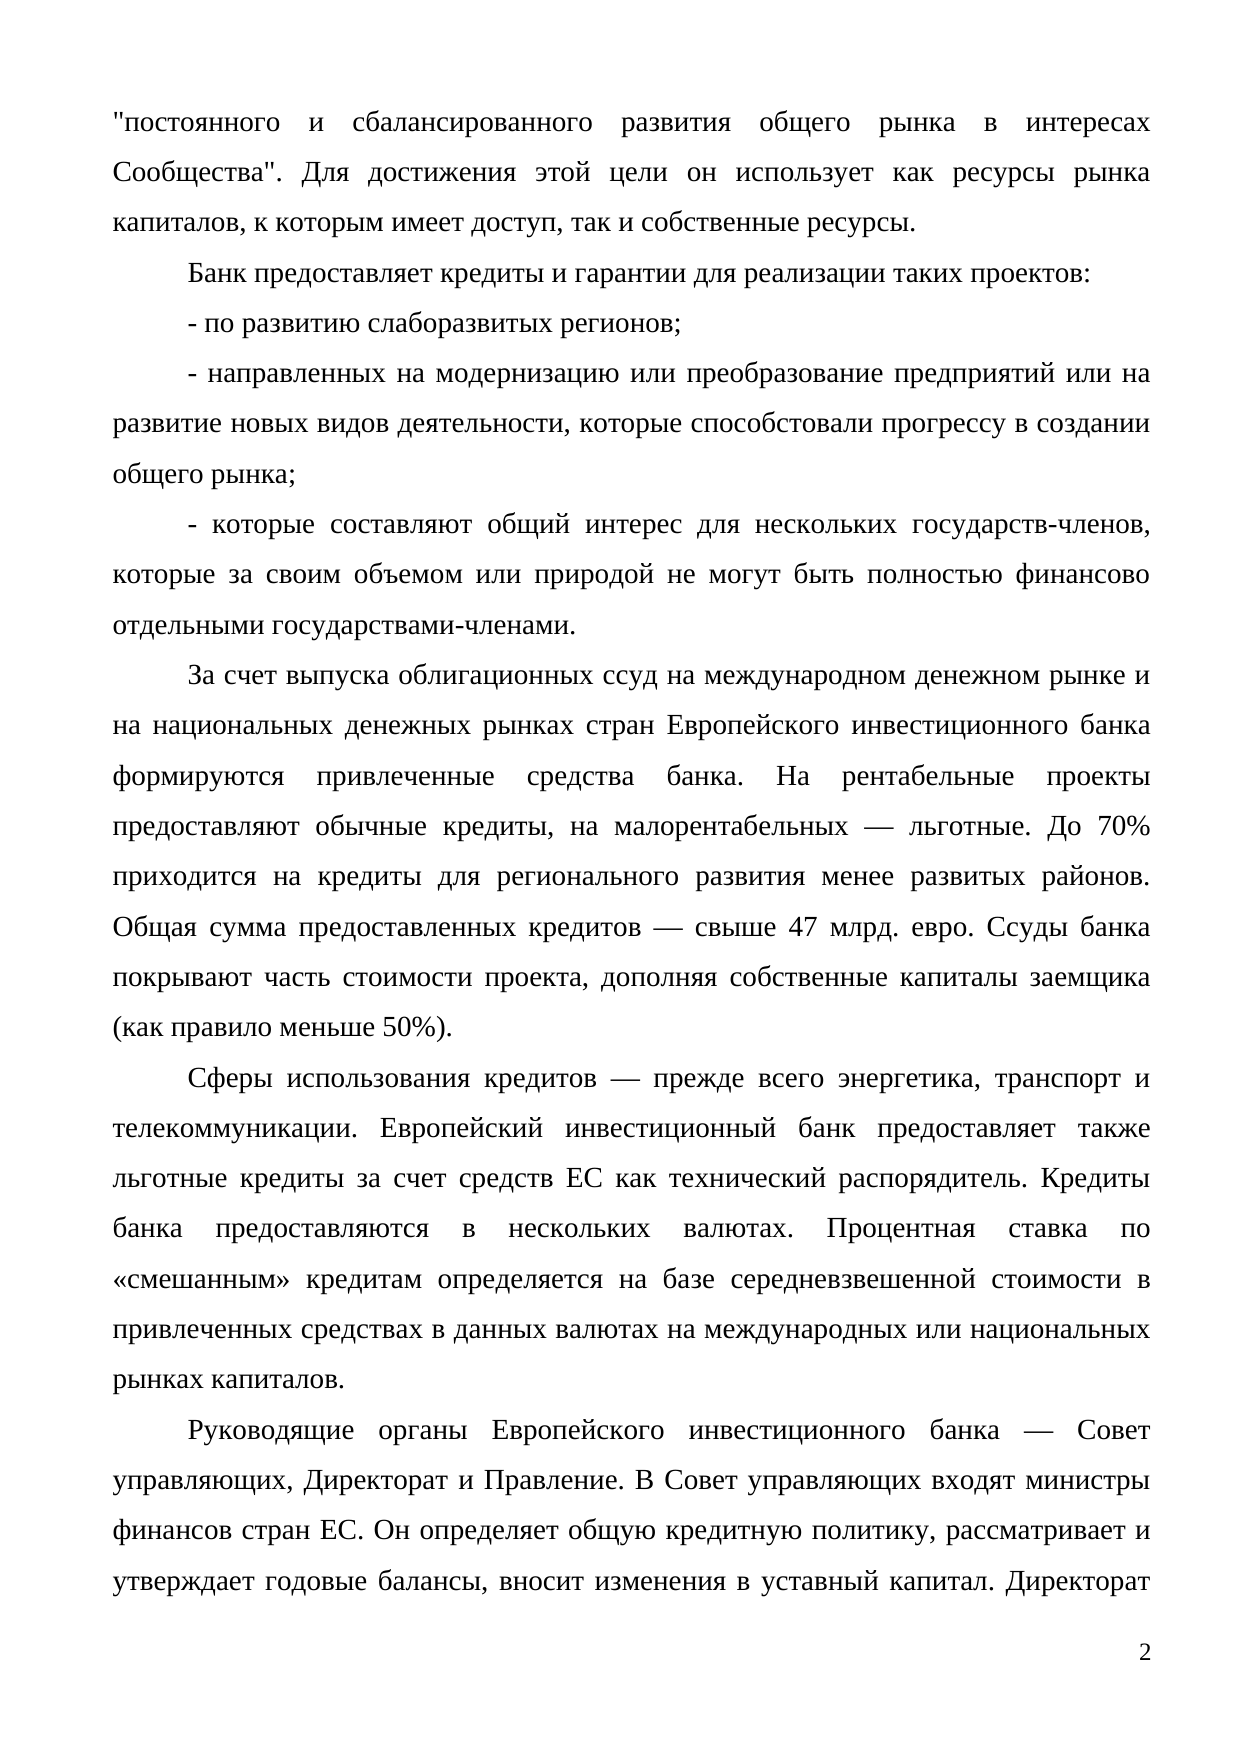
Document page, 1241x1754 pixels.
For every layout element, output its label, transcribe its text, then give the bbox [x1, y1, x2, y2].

text За счет выпуска облигационных ссуд на международном денежном рынке и на национальных денежных рынках стран Европейского инвестиционного банка формируются привлеченные средства банка. На рентабельные проекты предоставляют обычные кредиты, на малорентабельных — льготные. До 70% приходится на кредиты для регионального развития менее развитых районов. Общая сумма предоставленных кредитов — свыше 47 млрд. евро. Ссуды банка покрывают часть стоимости проекта, дополняя собственные капиталы заемщика (как правило меньше 50%). [112, 657, 1152, 1043]
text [112, 1412, 1152, 1596]
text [112, 104, 1152, 238]
text Банк предоставляет кредиты и гарантии для реализации таких проектов: [112, 255, 1152, 288]
text Сферы использования кредитов — прежде всего энергетика, транспорт и телекоммуникации. Европейский инвестиционный банк предоставляет также льготные кредиты за счет средств ЕС как технический распорядитель. Кредиты банка предоставляются в нескольких валютах. Процентная ставка по «смешанным» кредитам определяется на базе середневзвешенной стоимости в привлеченных средствах в данных валютах на международных или национальных рынках капиталов. [112, 1060, 1152, 1395]
text - направленных на модернизацию или преобразование предприятий или на развитие новых видов деятельности, которые способстовали прогрессу в создании общего рынка; [112, 355, 1152, 489]
text - которые составляют общий интерес для нескольких государств-членов, которые за своим объемом или природой не могут быть полностью финансово отдельными государствами-членами. [112, 506, 1152, 640]
text - по развитию слаборазвитых регионов; [112, 305, 1152, 338]
